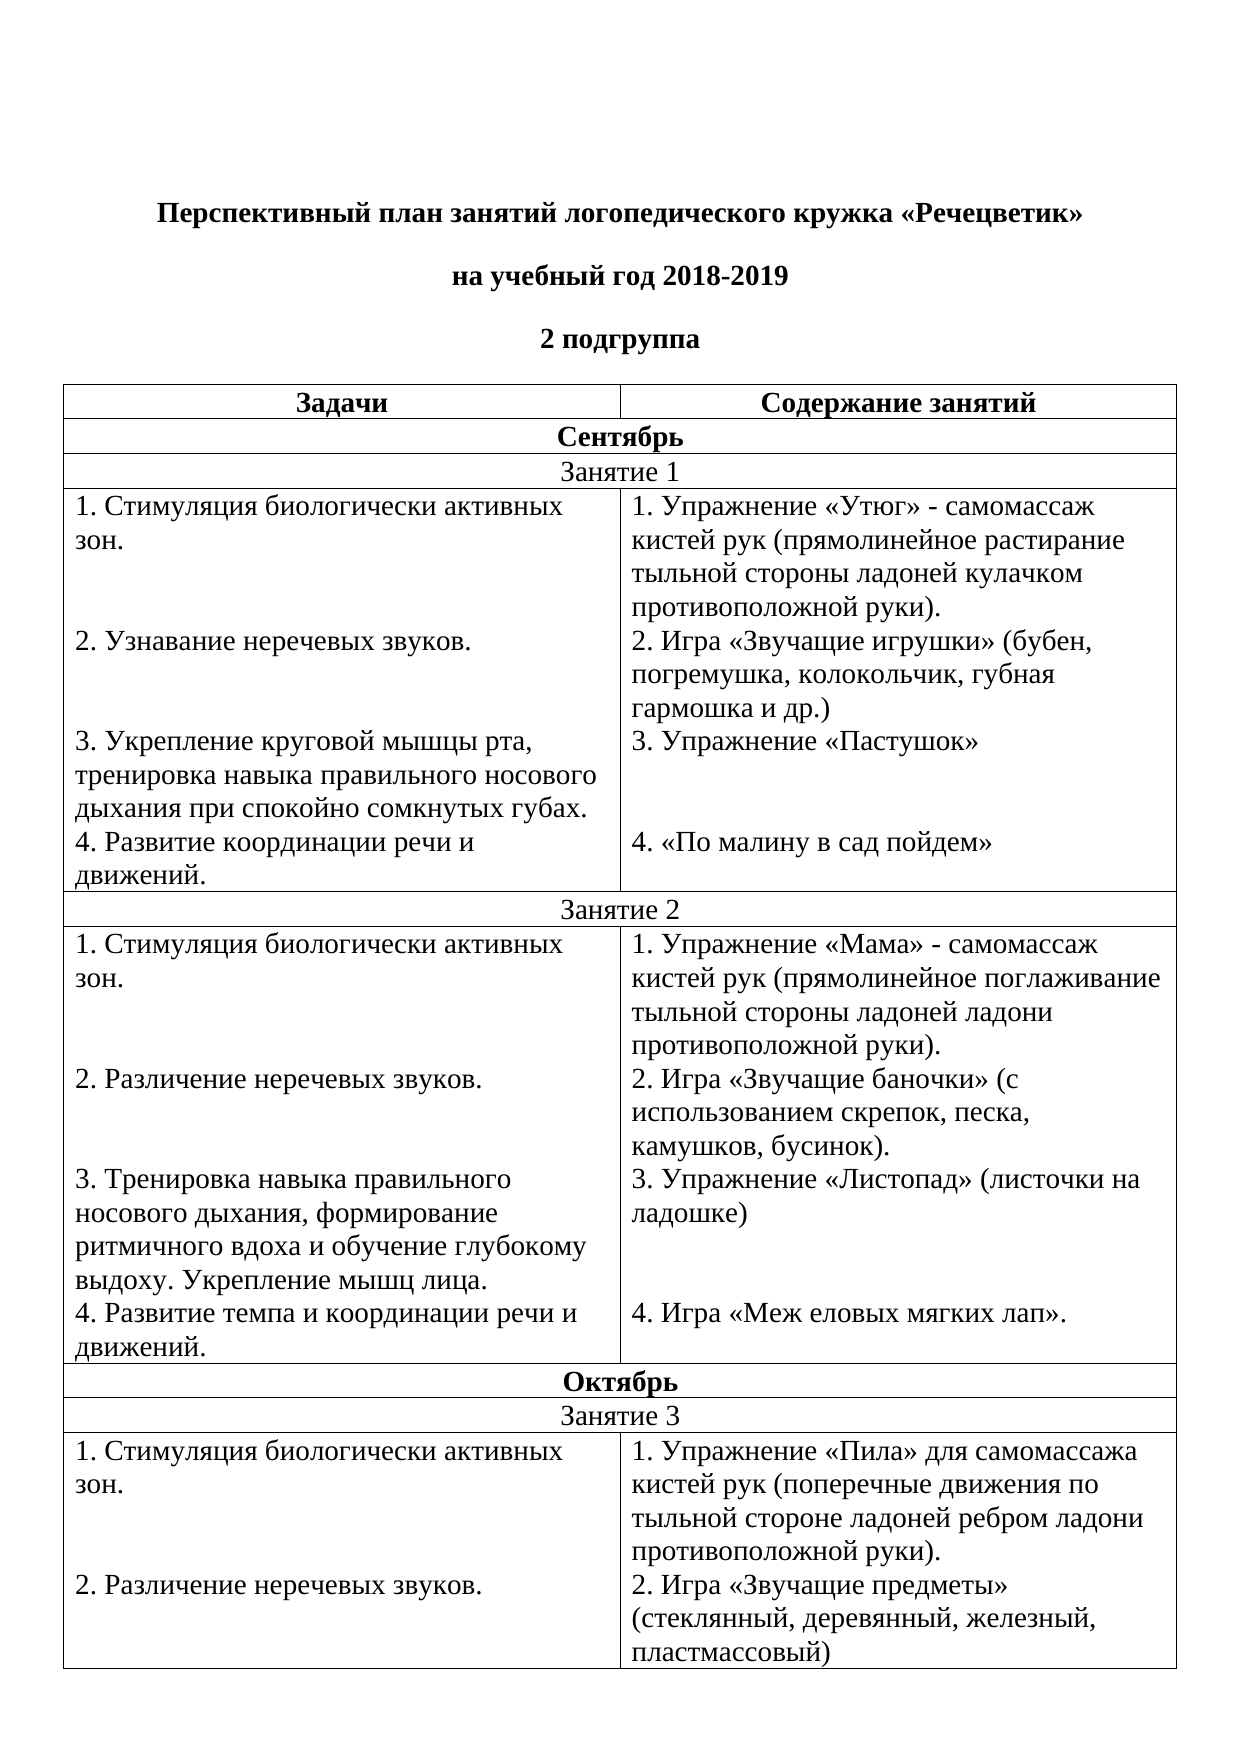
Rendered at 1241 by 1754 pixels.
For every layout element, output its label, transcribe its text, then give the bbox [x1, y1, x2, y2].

table_cell Октябрь [64, 1364, 1176, 1397]
table_cell 1. Упражнение «Утюг» - самомассаж кистей рук (прямолинейное растирание тыльной стороны ладоней кулачком противоположной руки). 2. Игра «Звучащие игрушки» (бубен, погремушка, колокольчик, губная гармошка и др.) 3. Упражнение «Пастушок» 4. «По малину в сад пойдем» [621, 489, 1176, 891]
table_cell Занятие 1 [64, 454, 1176, 487]
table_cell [621, 1433, 1176, 1668]
table_cell 1. Стимуляция биологически активных зон. 2. Узнавание неречевых звуков. 3. Укрепление круговой мышцы рта, тренировка навыка правильного носового дыхания при спокойно сомкнутых губах. 4. Развитие координации речи и движений. [64, 489, 620, 891]
table_cell 1. Упражнение «Мама» - самомассаж кистей рук (прямолинейное поглаживание тыльной стороны ладоней ладони противоположной руки). 2. Игра «Звучащие баночки» (с использованием скрепок, песка, камушков, бусинок). 3. Упражнение «Листопад» (листочки на ладошке) 4. Игра «Меж еловых мягких лап». [621, 927, 1176, 1363]
table_cell Занятие 3 [64, 1398, 1176, 1432]
table_header Содержание занятий [621, 385, 1176, 418]
text на учебный год 2018-2019 [75, 258, 1165, 292]
table_cell 1. Стимуляция биологически активных зон. 2. Различение неречевых звуков. 3. Тренировка навыка правильного носового дыхания, формирование ритмичного вдоха и обучение глубокому выдоху. Укрепление мышц лица. 4. Развитие темпа и координации речи и движений. [64, 927, 620, 1363]
text Перспективный план занятий логопедического кружка «Речецветик» [75, 196, 1165, 229]
text 2 подгруппа [75, 321, 1165, 354]
table_cell Занятие 2 [64, 892, 1176, 926]
table_header Задачи [64, 385, 620, 418]
table_cell Сентябрь [64, 419, 1176, 453]
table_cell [64, 1433, 620, 1668]
